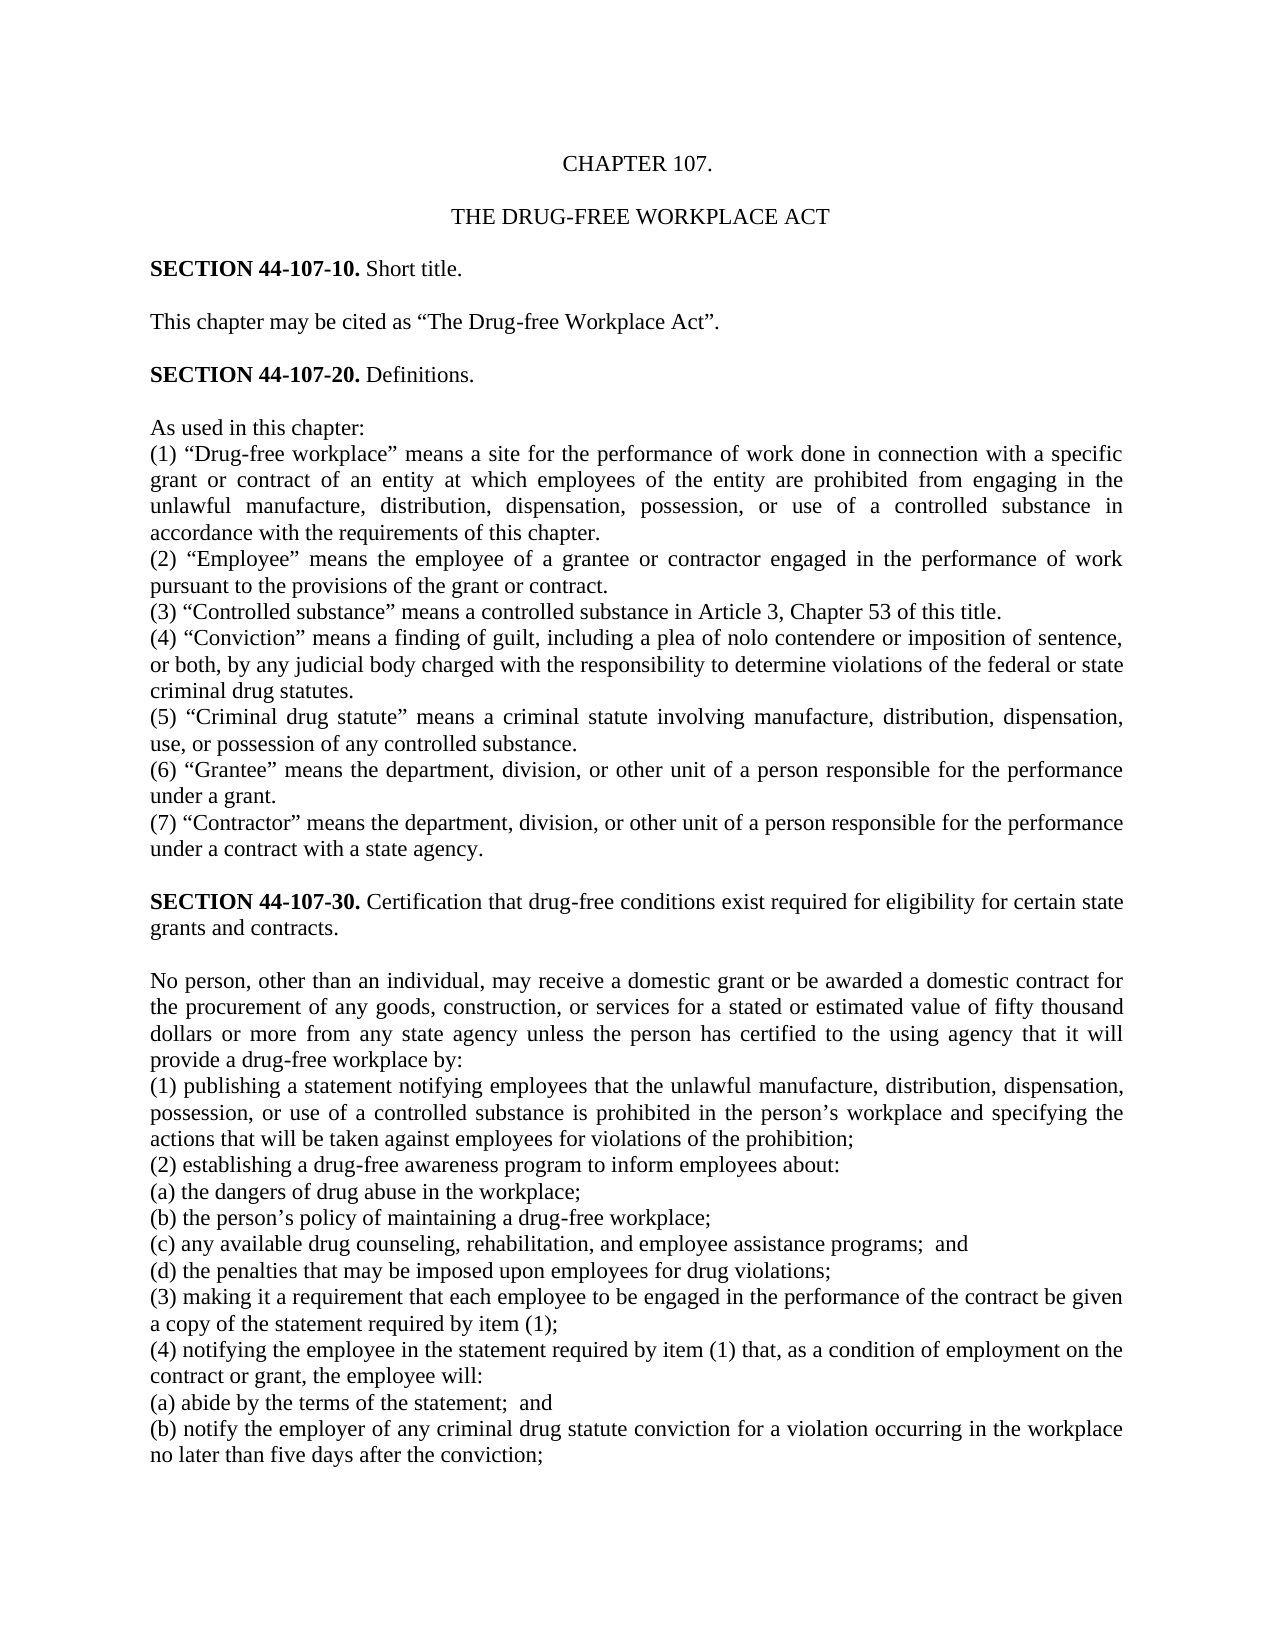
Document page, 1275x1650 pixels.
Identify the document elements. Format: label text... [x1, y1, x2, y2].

text CHAPTER 107. [150, 150, 1125, 176]
text (a) abide by the terms of the statement; and [150, 1389, 1125, 1415]
text (2) “Employee” means the employee of a grantee or contractor engaged in the performance of work pursuant to the provisions of the grant or contract. [150, 545, 1125, 598]
text (6) “Grantee” means the department, division, or other unit of a person responsible for the performance under a grant. [150, 756, 1125, 809]
text (2) establishing a drug-free awareness program to inform employees about: [150, 1151, 1125, 1178]
text (1) “Drug-free workplace” means a site for the performance of work done in connection with a specific grant or contract of an entity at which employees of the entity are prohibited from engaging in the unlawful manufacture, distribution, dispensation, possession, or use of a controlled substance in accordance with the requirements of this chapter. [150, 440, 1125, 545]
text (3) making it a requirement that each employee to be engaged in the performance of the contract be given a copy of the statement required by item (1); [150, 1283, 1125, 1336]
text SECTION 44-107-10. Short title. [150, 255, 1125, 282]
text (4) notifying the employee in the statement required by item (1) that, as a condition of employment on the contract or grant, the employee will: [150, 1336, 1125, 1389]
text (b) notify the employer of any criminal drug statute conviction for a violation occurring in the workplace no later than five days after the conviction; [150, 1415, 1125, 1468]
text As used in this chapter: [150, 413, 1125, 440]
text (a) the dangers of drug abuse in the workplace; [150, 1178, 1125, 1204]
text (b) the person’s policy of maintaining a drug-free workplace; [150, 1204, 1125, 1231]
text (1) publishing a statement notifying employees that the unlawful manufacture, distribution, dispensation, possession, or use of a controlled substance is prohibited in the person’s workplace and specifying the actions that will be taken against employees for violations of the prohibition; [150, 1072, 1125, 1151]
text SECTION 44-107-30. Certification that drug-free conditions exist required for eligibility for certain state grants and contracts. [150, 888, 1125, 941]
text This chapter may be cited as “The Drug-free Workplace Act”. [150, 308, 1125, 334]
text (d) the penalties that may be imposed upon employees for drug violations; [150, 1257, 1125, 1283]
text No person, other than an individual, may receive a domestic grant or be awarded a domestic contract for the procurement of any goods, construction, or services for a stated or estimated value of fifty thousand dollars or more from any state agency unless the person has certified to the using agency that it will provide a drug-free workplace by: [150, 967, 1125, 1072]
text (7) “Contractor” means the department, division, or other unit of a person responsible for the performance under a contract with a state agency. [150, 809, 1125, 862]
text THE DRUG-FREE WORKPLACE ACT [150, 203, 1125, 229]
text (c) any available drug counseling, rehabilitation, and employee assistance programs; and [150, 1231, 1125, 1257]
text (4) “Conviction” means a finding of guilt, including a plea of nolo contendere or imposition of sentence, or both, by any judicial body charged with the responsibility to determine violations of the federal or state criminal drug statutes. [150, 624, 1125, 703]
text SECTION 44-107-20. Definitions. [150, 361, 1125, 387]
text (3) “Controlled substance” means a controlled substance in Article 3, Chapter 53 of this title. [150, 598, 1125, 624]
text (5) “Criminal drug statute” means a criminal statute involving manufacture, distribution, dispensation, use, or possession of any controlled substance. [150, 703, 1125, 756]
